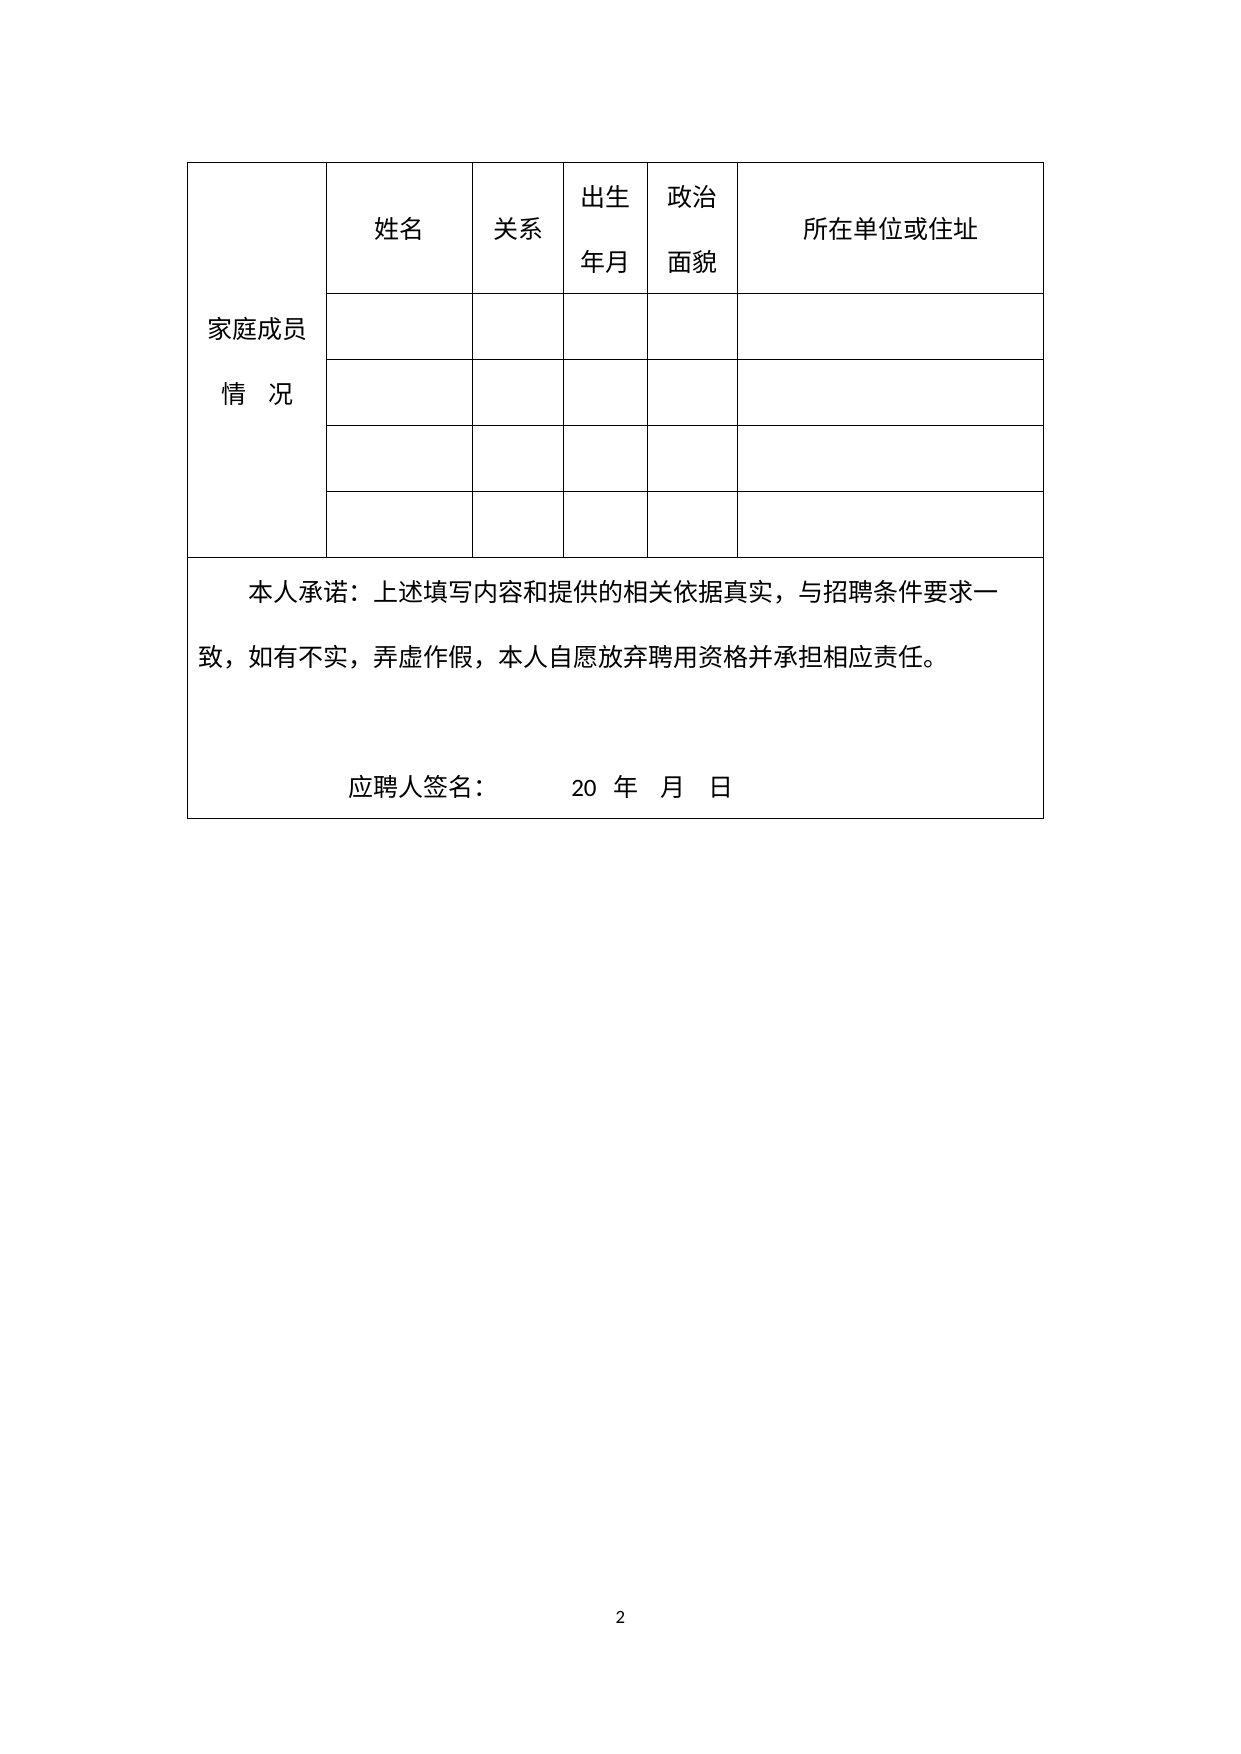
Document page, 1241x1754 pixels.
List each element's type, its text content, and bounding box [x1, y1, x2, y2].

table_cell 所在单位或住址 [738, 163, 1043, 293]
table_cell [738, 294, 1043, 359]
table_cell 出生年月 [564, 163, 647, 293]
table_cell [738, 426, 1043, 491]
table_cell [564, 360, 647, 425]
table_cell [473, 294, 563, 359]
table_cell [327, 294, 472, 359]
table_cell [564, 294, 647, 359]
table_cell [648, 426, 737, 491]
table_cell [564, 426, 647, 491]
table_cell [473, 360, 563, 425]
table_cell [738, 492, 1043, 557]
table_cell [738, 360, 1043, 425]
table_cell 政治面貌 [648, 163, 737, 293]
table_cell [327, 492, 472, 557]
table_cell [327, 360, 472, 425]
table_cell [648, 360, 737, 425]
table_cell 关系 [473, 163, 563, 293]
table_cell 家庭成员 情 况 [188, 163, 326, 557]
table_cell [473, 426, 563, 491]
table_cell 本人承诺：上述填写内容和提供的相关依据真实，与招聘条件要求一致，如有不实，弄虚作假，本人自愿放弃聘用资格并承担相应责任。 应聘人签名： 20 年 月 日 [188, 558, 1043, 818]
table_cell [327, 426, 472, 491]
table_cell [648, 492, 737, 557]
table_cell [648, 294, 737, 359]
table_cell 姓名 [327, 163, 472, 293]
table_cell [473, 492, 563, 557]
table_cell [564, 492, 647, 557]
